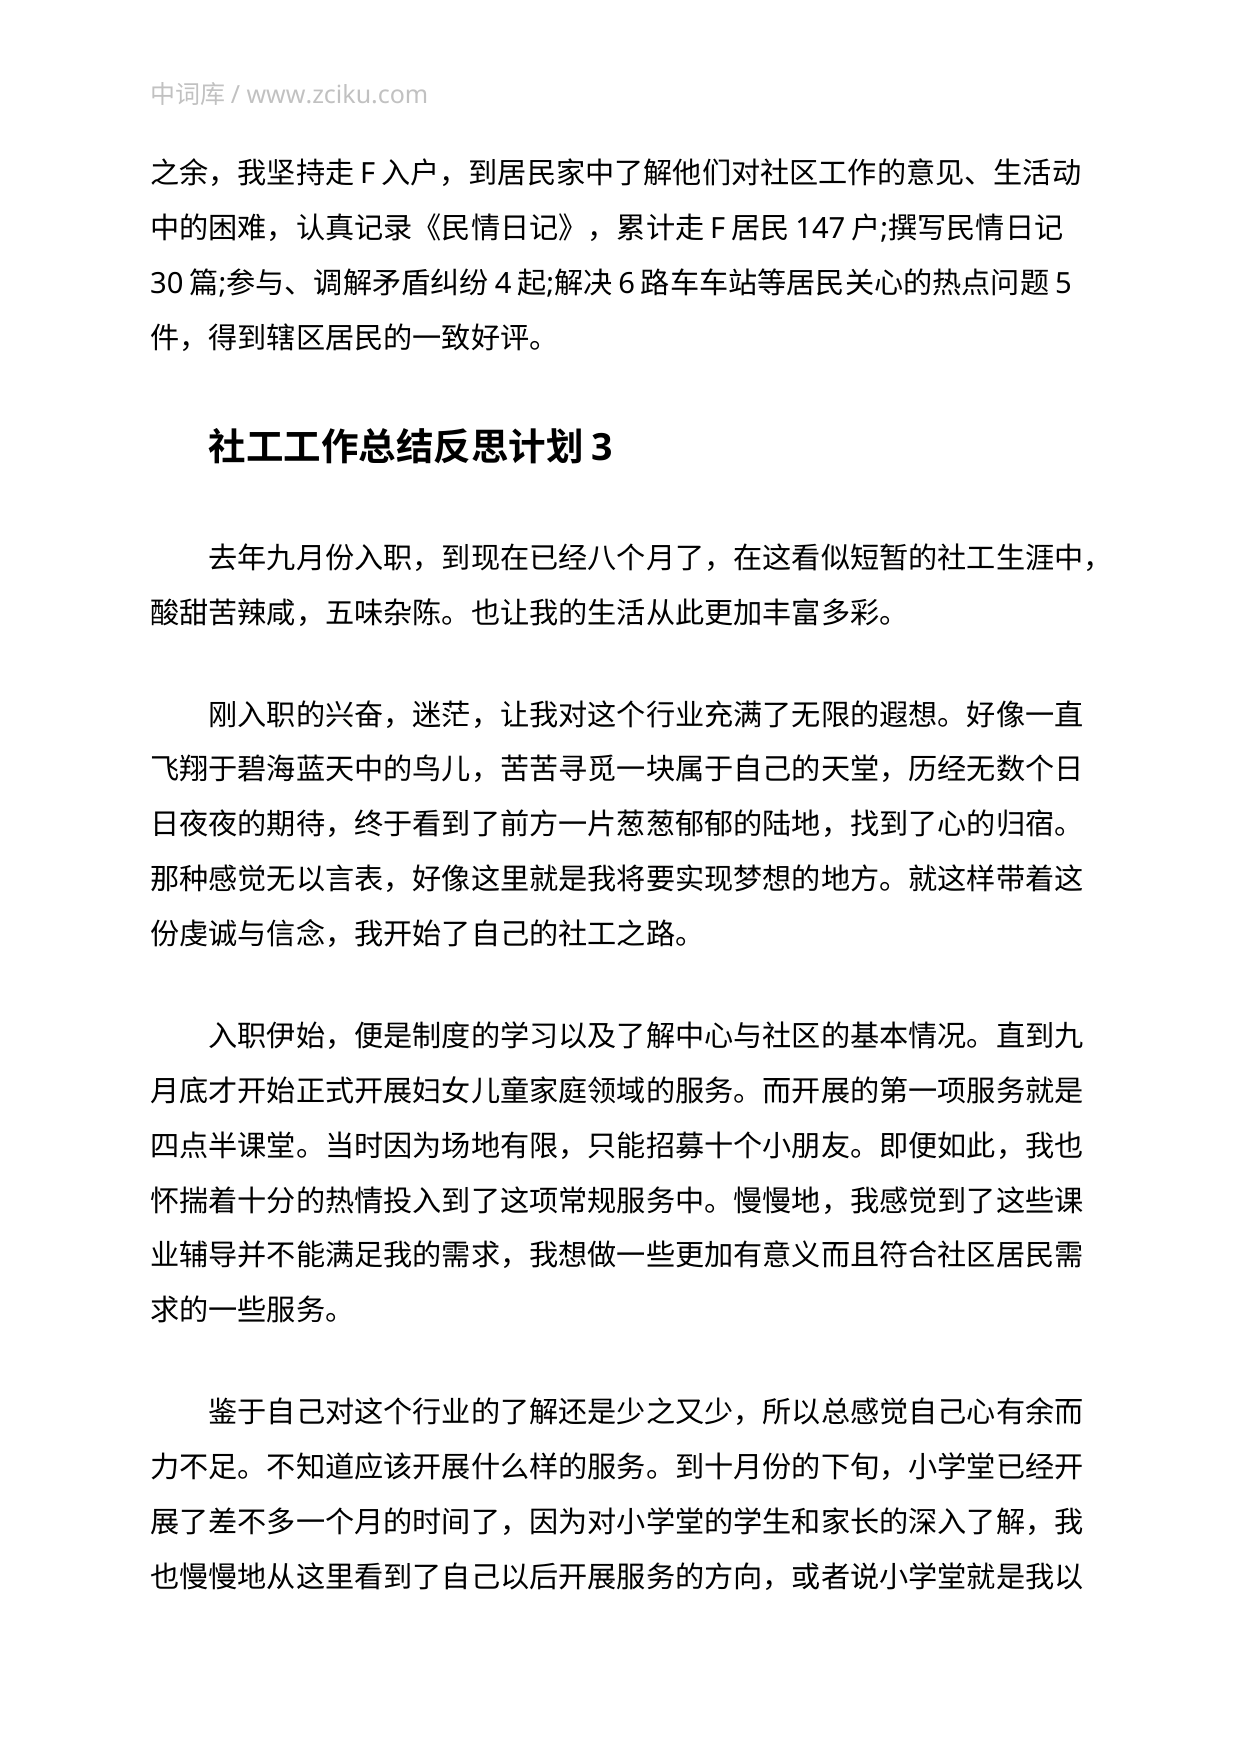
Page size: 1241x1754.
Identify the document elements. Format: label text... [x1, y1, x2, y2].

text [150, 150, 1090, 357]
text 入职伊始，便是制度的学习以及了解中心与社区的基本情况。直到九月底才开始正式开展妇女儿童家庭领域的服务。而开展的第一项服务就是四点半课堂。当时因为场地有限，只能招募十个小朋友。即便如此，我也怀揣着十分的热情投入到了这项常规服务中。慢慢地，我感觉到了这些课业辅导并不能满足我的需求，我想做一些更加有意义而且符合社区居民需求的一些服务。 [150, 1012, 1090, 1329]
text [150, 1389, 1090, 1596]
text 社工工作总结反思计划3 [150, 417, 1090, 471]
text 去年九月份入职，到现在已经八个月了，在这看似短暂的社工生涯中，酸甜苦辣咸，五味杂陈。也让我的生活从此更加丰富多彩。 [150, 534, 1090, 632]
text 刚入职的兴奋，迷茫，让我对这个行业充满了无限的遐想。好像一直飞翔于碧海蓝天中的鸟儿，苦苦寻觅一块属于自己的天堂，历经无数个日日夜夜的期待，终于看到了前方一片葱葱郁郁的陆地，找到了心的归宿。那种感觉无以言表，好像这里就是我将要实现梦想的地方。就这样带着这份虔诚与信念，我开始了自己的社工之路。 [150, 691, 1090, 953]
